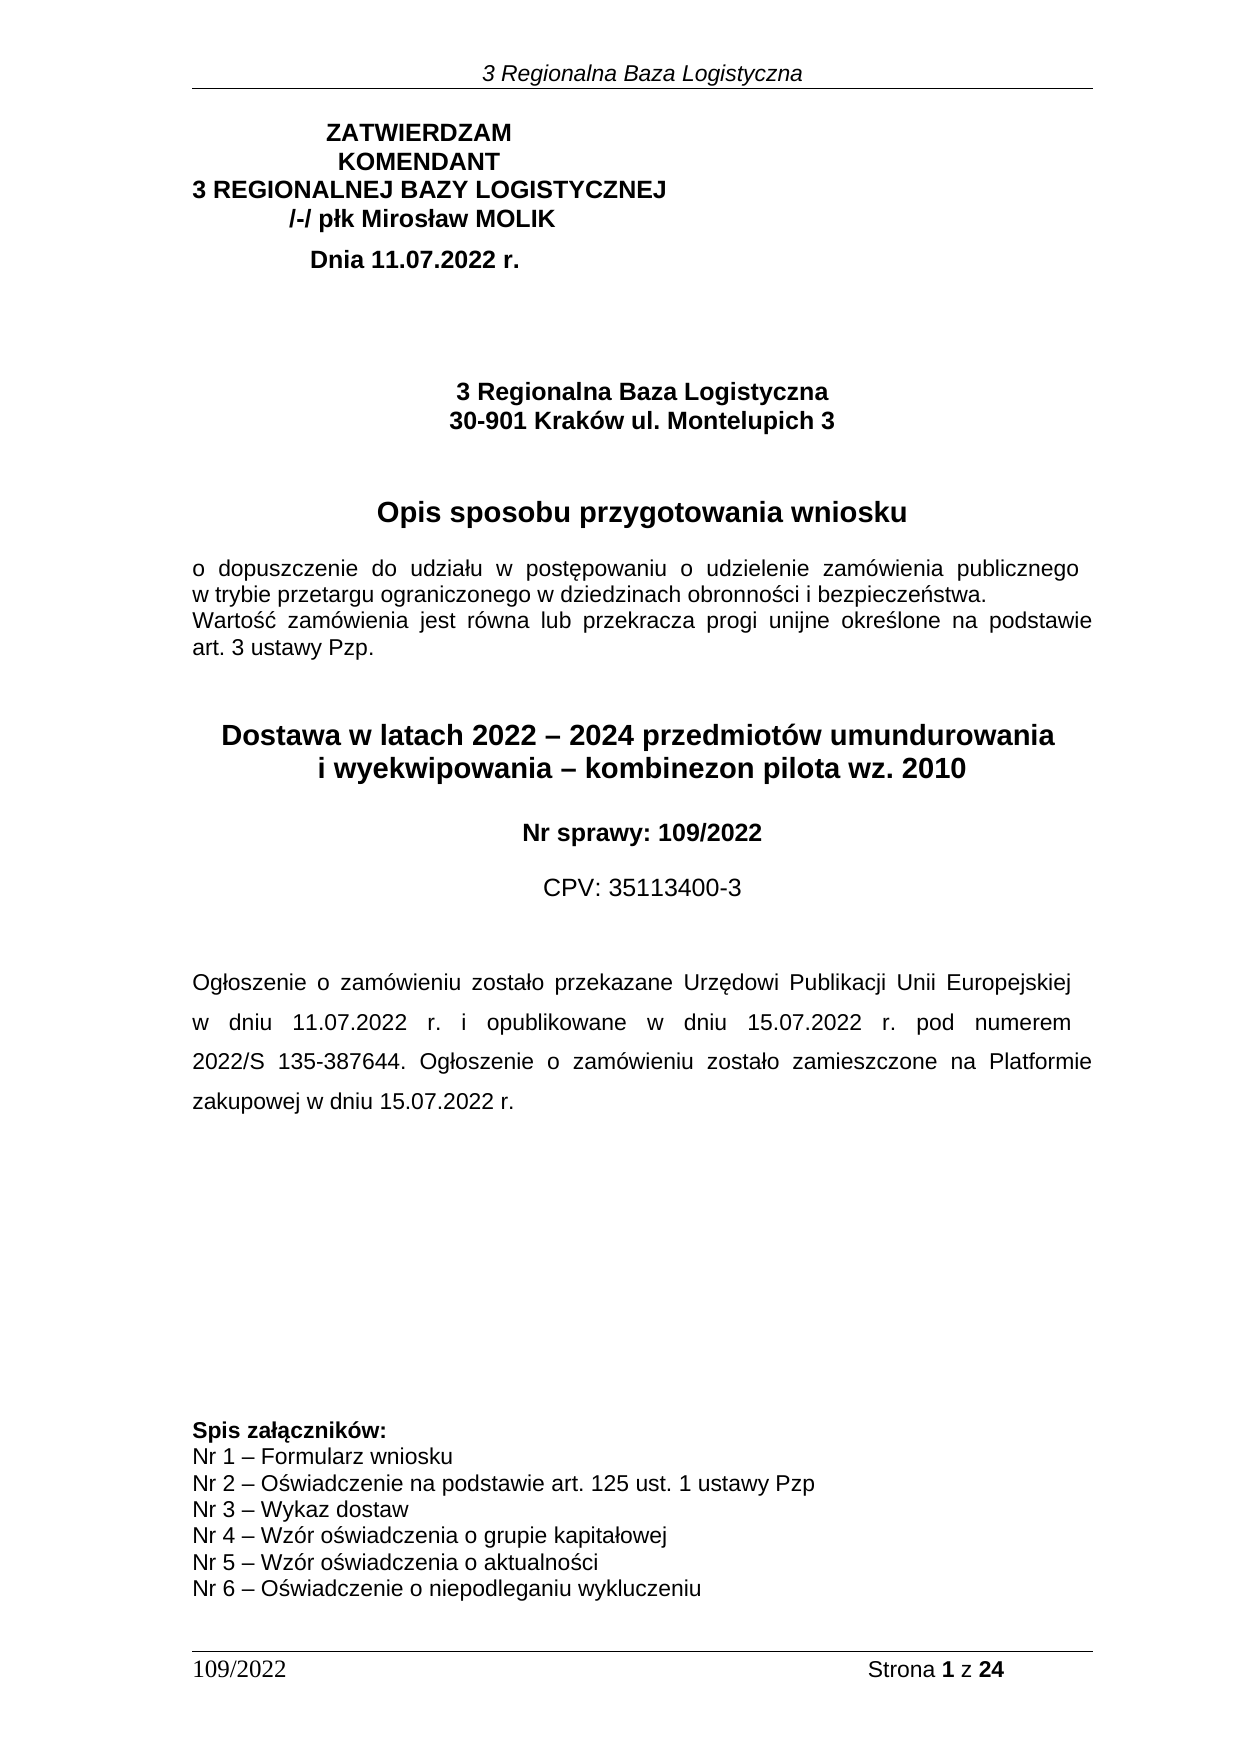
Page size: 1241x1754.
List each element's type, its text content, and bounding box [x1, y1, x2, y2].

text Spis załączników: [192, 1417, 1093, 1443]
text 3 Regionalna Baza Logistyczna [192, 377, 1093, 406]
text Nr 2 – Oświadczenie na podstawie art. 125 ust. 1 ustawy Pzp [192, 1470, 1093, 1496]
text /-/ płk Mirosław MOLIK [192, 204, 1093, 233]
text Nr 5 – Wzór oświadczenia o aktualności [192, 1549, 1093, 1575]
text Nr 4 – Wzór oświadczenia o grupie kapitałowej [192, 1522, 1093, 1549]
text ZATWIERDZAM [192, 118, 1093, 147]
text 30-901 Kraków ul. Montelupich 3 [192, 406, 1093, 435]
text Dostawa w latach 2022 – 2024 przedmiotów umundurowania i wyekwipowania – kombinezon pilota wz. 2010 [192, 718, 1093, 785]
text Dnia 11.07.2022 r. [192, 246, 1093, 274]
text Nr sprawy: 109/2022 [192, 818, 1093, 847]
text o dopuszczenie do udziału w postępowaniu o udzielenie zamówienia publicznego w trybie przetargu ograniczonego w dziedzinach obronności i bezpieczeństwa. [192, 555, 1093, 607]
text Opis sposobu przygotowania wniosku [192, 495, 1093, 528]
text KOMENDANT [192, 147, 1093, 176]
text 3 REGIONALNEJ BAZY LOGISTYCZNEJ [192, 176, 1093, 204]
text Nr 3 – Wykaz dostaw [192, 1496, 1093, 1522]
text Ogłoszenie o zamówieniu zostało przekazane Urzędowi Publikacji Unii Europejskiej w dniu 11.07.2022 r. i opublikowane w dniu 15.07.2022 r. pod numerem 2022/S 135-387644. Ogłoszenie o zamówieniu zostało zamieszczone na Platformie zakupowej w dniu 15.07.2022 r. [192, 969, 1093, 1114]
text CPV: 35113400-3 [192, 873, 1093, 902]
text Wartość zamówienia jest równa lub przekracza progi unijne określone na podstawie art. 3 ustawy Pzp. [192, 607, 1093, 660]
text Nr 6 – Oświadczenie o niepodleganiu wykluczeniu [192, 1575, 1093, 1601]
text Nr 1 – Formularz wniosku [192, 1443, 1093, 1470]
